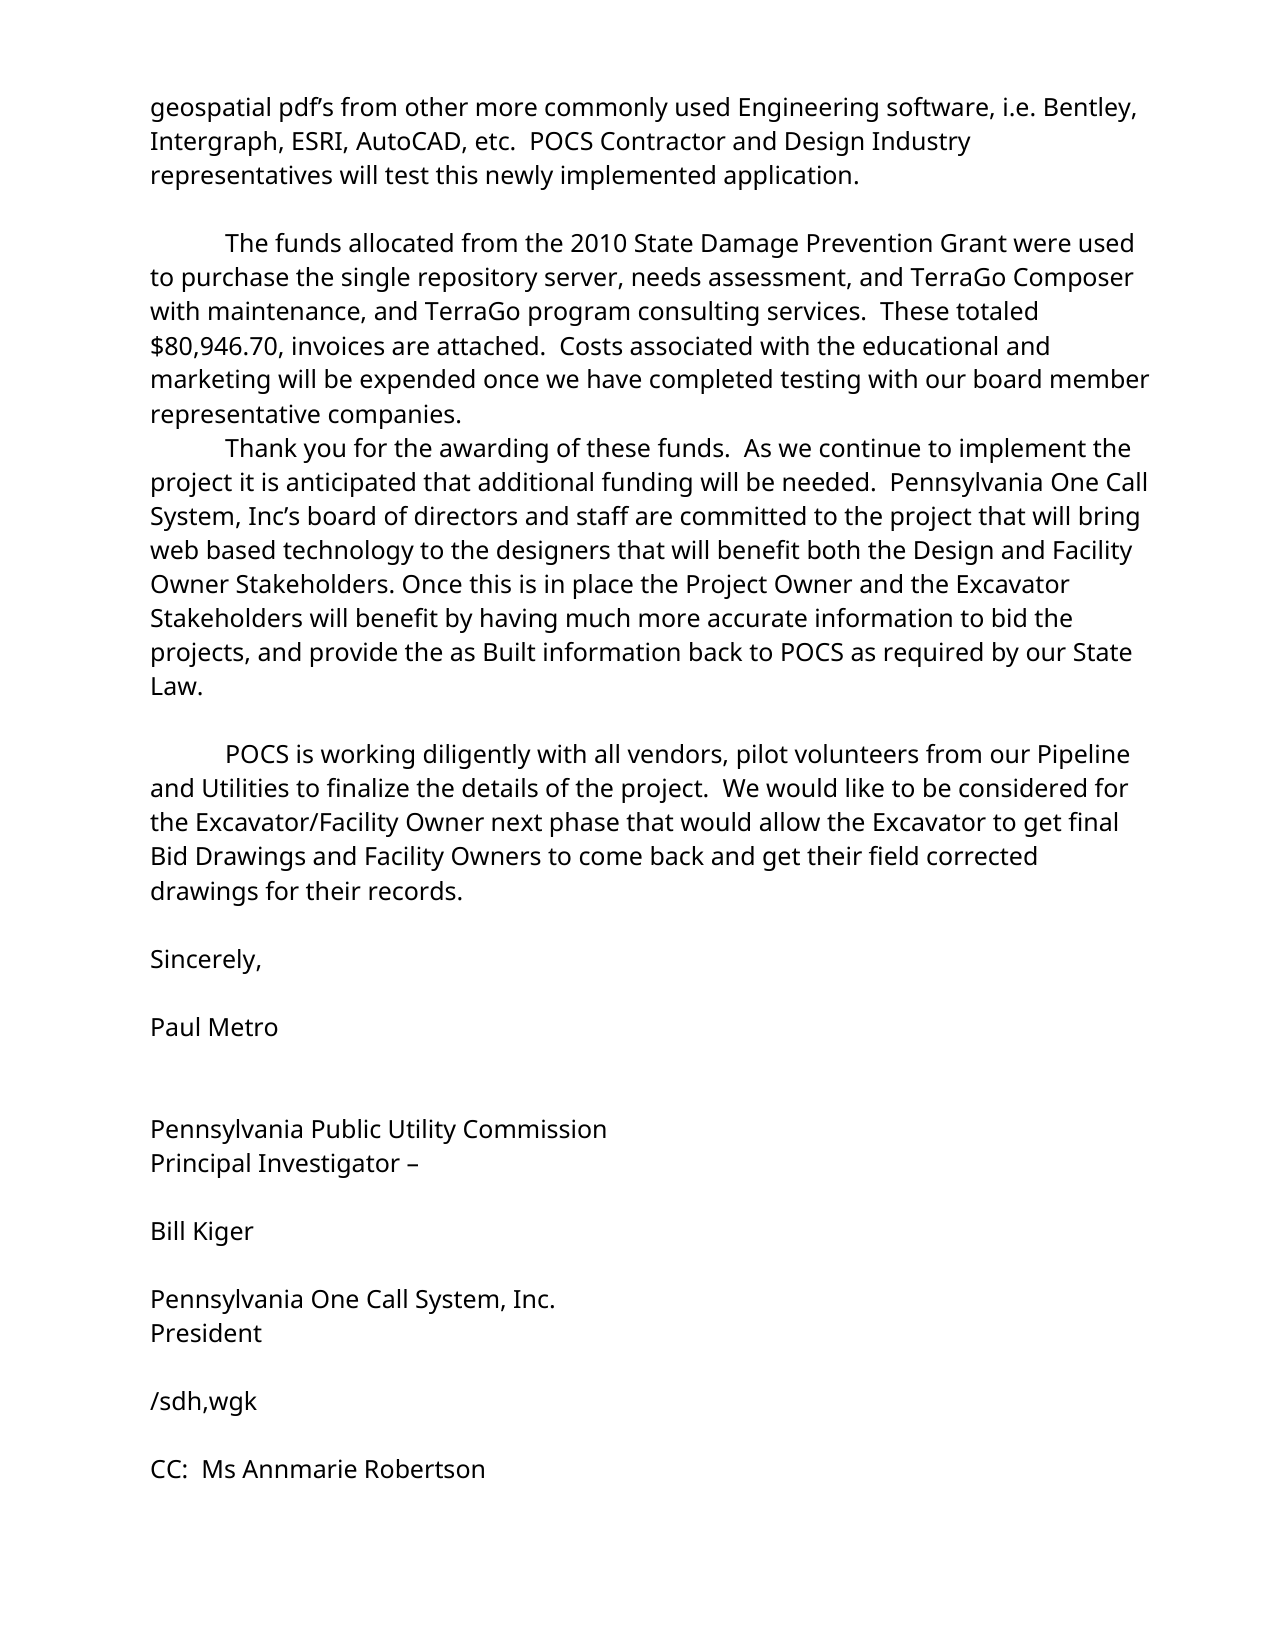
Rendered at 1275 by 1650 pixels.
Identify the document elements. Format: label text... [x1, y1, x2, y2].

text President [150, 1316, 1153, 1350]
text POCS is working diligently with all vendors, pilot volunteers from our Pipeline and Utilities to finalize the details of the project. We would like to be considered for the Excavator/Facility Owner next phase that would allow the Excavator to get final Bid Drawings and Facility Owners to come back and get their field corrected drawings for their records. [150, 737, 1153, 907]
text CC: Ms Annmarie Robertson [150, 1452, 1153, 1486]
text Pennsylvania Public Utility Commission [150, 1112, 1153, 1146]
text Pennsylvania One Call System, Inc. [150, 1282, 1153, 1316]
text The funds allocated from the 2010 State Damage Prevention Grant were used to purchase the single repository server, needs assessment, and TerraGo Composer with maintenance, and TerraGo program consulting services. These totaled $80,946.70, invoices are attached. Costs associated with the educational and marketing will be expended once we have completed testing with our board member representative companies. [150, 226, 1153, 430]
text Sincerely, [150, 941, 1153, 975]
text Bill Kiger [150, 1214, 1153, 1248]
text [150, 90, 1153, 192]
text Paul Metro [150, 1009, 1153, 1043]
text Thank you for the awarding of these funds. As we continue to implement the project it is anticipated that additional funding will be needed. Pennsylvania One Call System, Inc’s board of directors and staff are committed to the project that will bring web based technology to the designers that will benefit both the Design and Facility Owner Stakeholders. Once this is in place the Project Owner and the Excavator Stakeholders will benefit by having much more accurate information to bid the projects, and provide the as Built information back to POCS as required by our State Law. [150, 430, 1153, 703]
text Principal Investigator – [150, 1146, 1153, 1180]
text /sdh,wgk [150, 1384, 1153, 1418]
